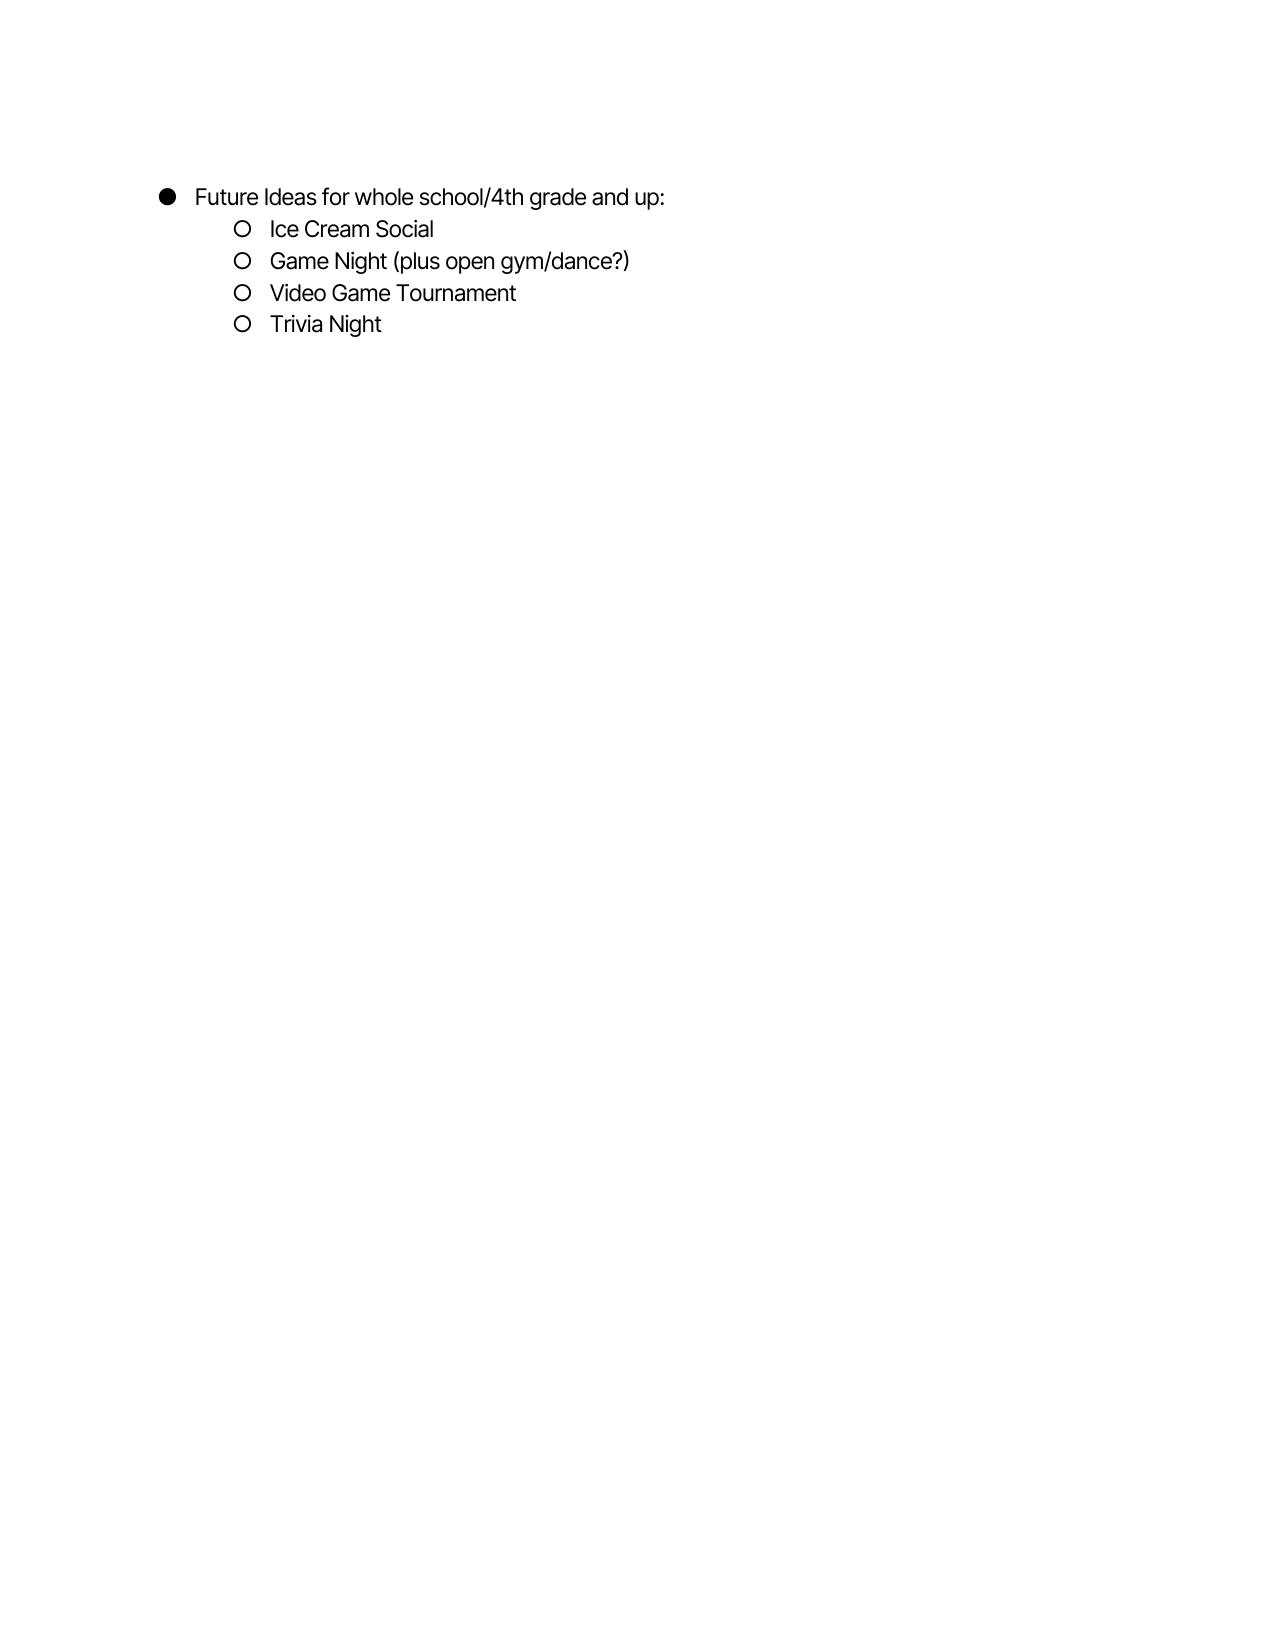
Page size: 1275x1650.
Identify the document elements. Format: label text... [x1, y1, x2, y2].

list Trivia Night [232, 311, 1152, 338]
list Game Night (plus open gym/dance?) [232, 247, 1152, 275]
list Future Ideas for whole school/4th grade and up: [157, 183, 1152, 211]
list Ice Cream Social [232, 215, 1152, 243]
list Video Game Tournament [232, 279, 1152, 307]
